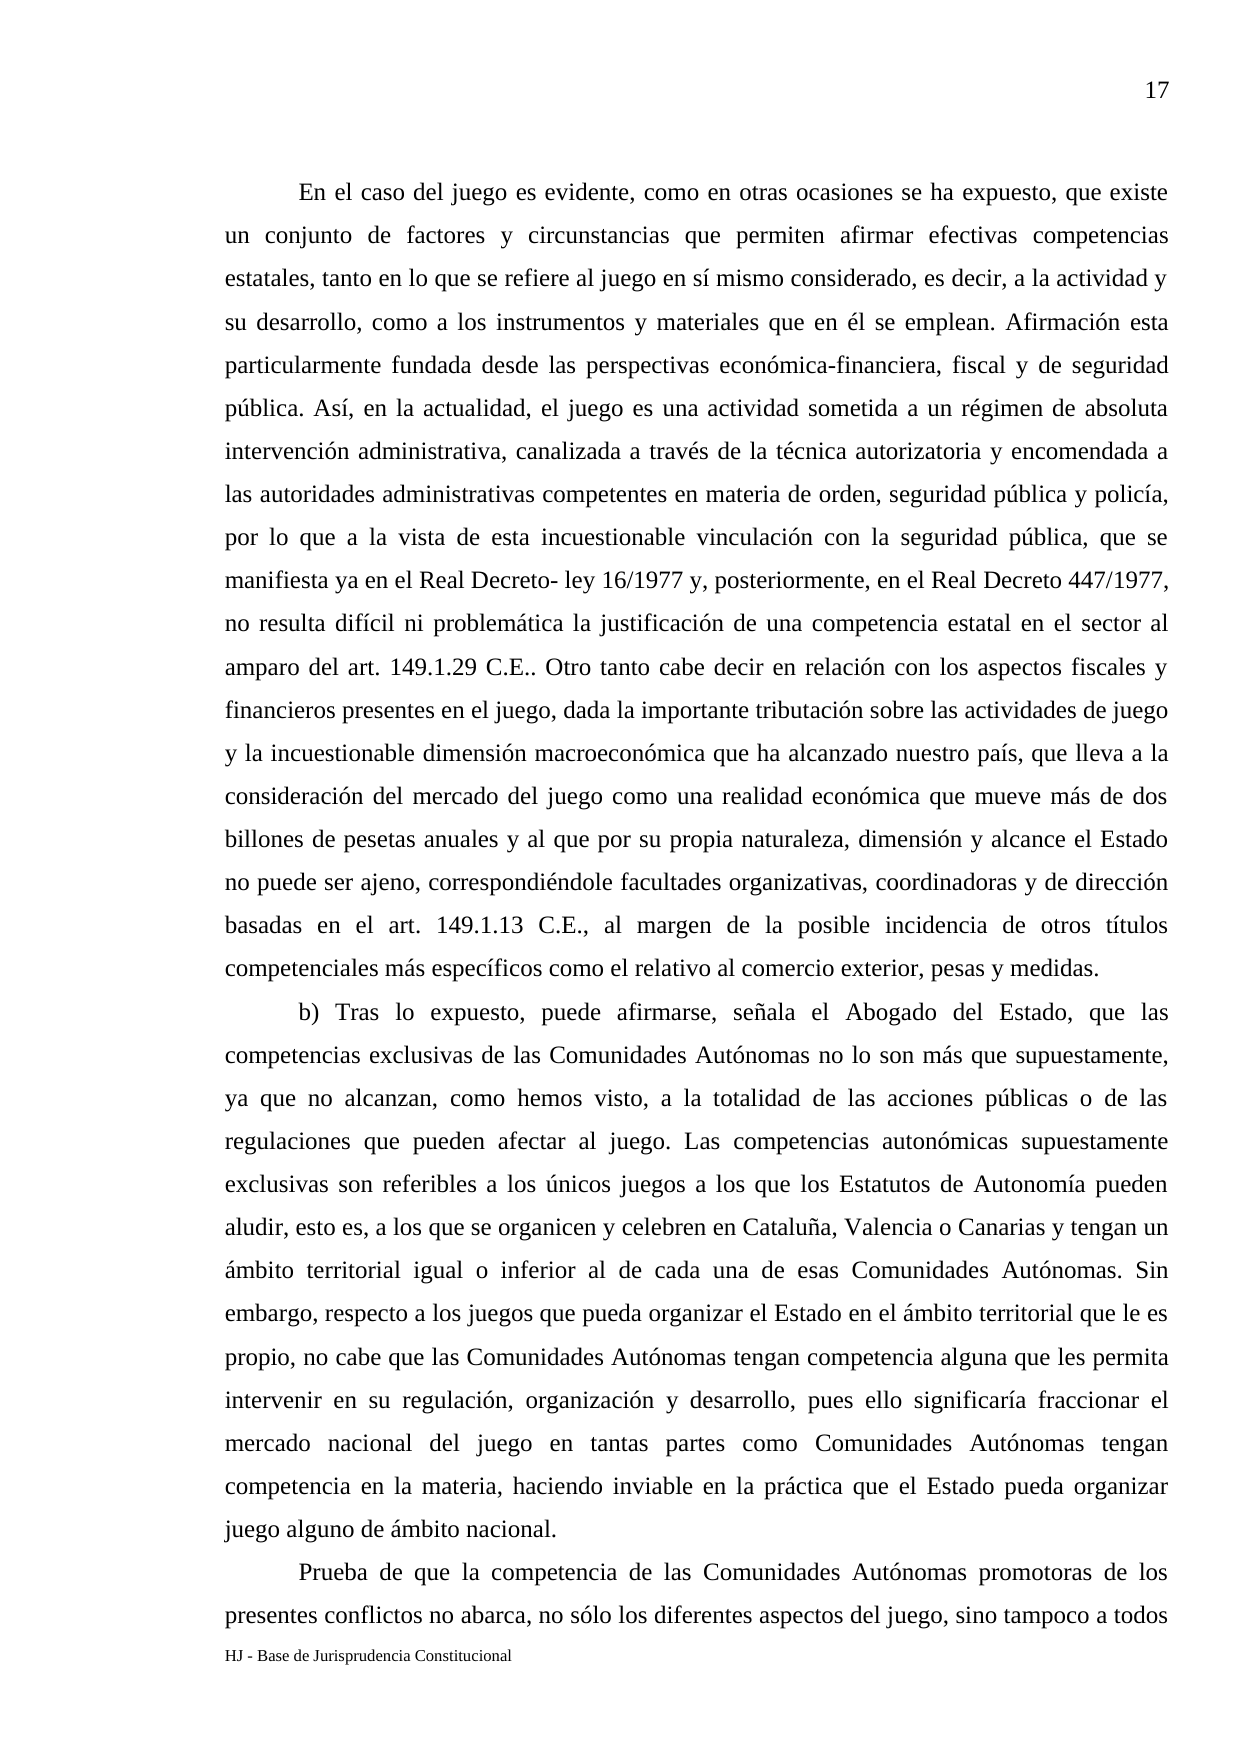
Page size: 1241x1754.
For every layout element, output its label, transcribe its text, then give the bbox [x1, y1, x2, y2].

text En el caso del juego es evidente, como en otras ocasiones se ha expuesto, que existe un conjunto de factores y circunstancias que permiten afirmar efectivas competencias estatales, tanto en lo que se refiere al juego en sí mismo considerado, es decir, a la actividad y su desarrollo, como a los instrumentos y materiales que en él se emplean. Afirmación esta particularmente fundada desde las perspectivas económica-financiera, fiscal y de seguridad pública. Así, en la actualidad, el juego es una actividad sometida a un régimen de absoluta intervención administrativa, canalizada a través de la técnica autorizatoria y encomendada a las autoridades administrativas competentes en materia de orden, seguridad pública y policía, por lo que a la vista de esta incuestionable vinculación con la seguridad pública, que se manifiesta ya en el Real Decreto- ley 16/1977 y, posteriormente, en el Real Decreto 447/1977, no resulta difícil ni problemática la justificación de una competencia estatal en el sector al amparo del art. 149.1.29 C.E.. Otro tanto cabe decir en relación con los aspectos fiscales y financieros presentes en el juego, dada la importante tributación sobre las actividades de juego y la incuestionable dimensión macroeconómica que ha alcanzado nuestro país, que lleva a la consideración del mercado del juego como una realidad económica que mueve más de dos billones de pesetas anuales y al que por su propia naturaleza, dimensión y alcance el Estado no puede ser ajeno, correspondiéndole facultades organizativas, coordinadoras y de dirección basadas en el art. 149.1.13 C.E., al margen de la posible incidencia de otros títulos competenciales más específicos como el relativo al comercio exterior, pesas y medidas. [224, 177, 1169, 982]
text b) Tras lo expuesto, puede afirmarse, señala el Abogado del Estado, que las competencias exclusivas de las Comunidades Autónomas no lo son más que supuestamente, ya que no alcanzan, como hemos visto, a la totalidad de las acciones públicas o de las regulaciones que pueden afectar al juego. Las competencias autonómicas supuestamente exclusivas son referibles a los únicos juegos a los que los Estatutos de Autonomía pueden aludir, esto es, a los que se organicen y celebren en Cataluña, Valencia o Canarias y tengan un ámbito territorial igual o inferior al de cada una de esas Comunidades Autónomas. Sin embargo, respecto a los juegos que pueda organizar el Estado en el ámbito territorial que le es propio, no cabe que las Comunidades Autónomas tengan competencia alguna que les permita intervenir en su regulación, organización y desarrollo, pues ello significaría fraccionar el mercado nacional del juego en tantas partes como Comunidades Autónomas tengan competencia en la materia, haciendo inviable en la práctica que el Estado pueda organizar juego alguno de ámbito nacional. [224, 997, 1169, 1543]
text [224, 1557, 1169, 1629]
